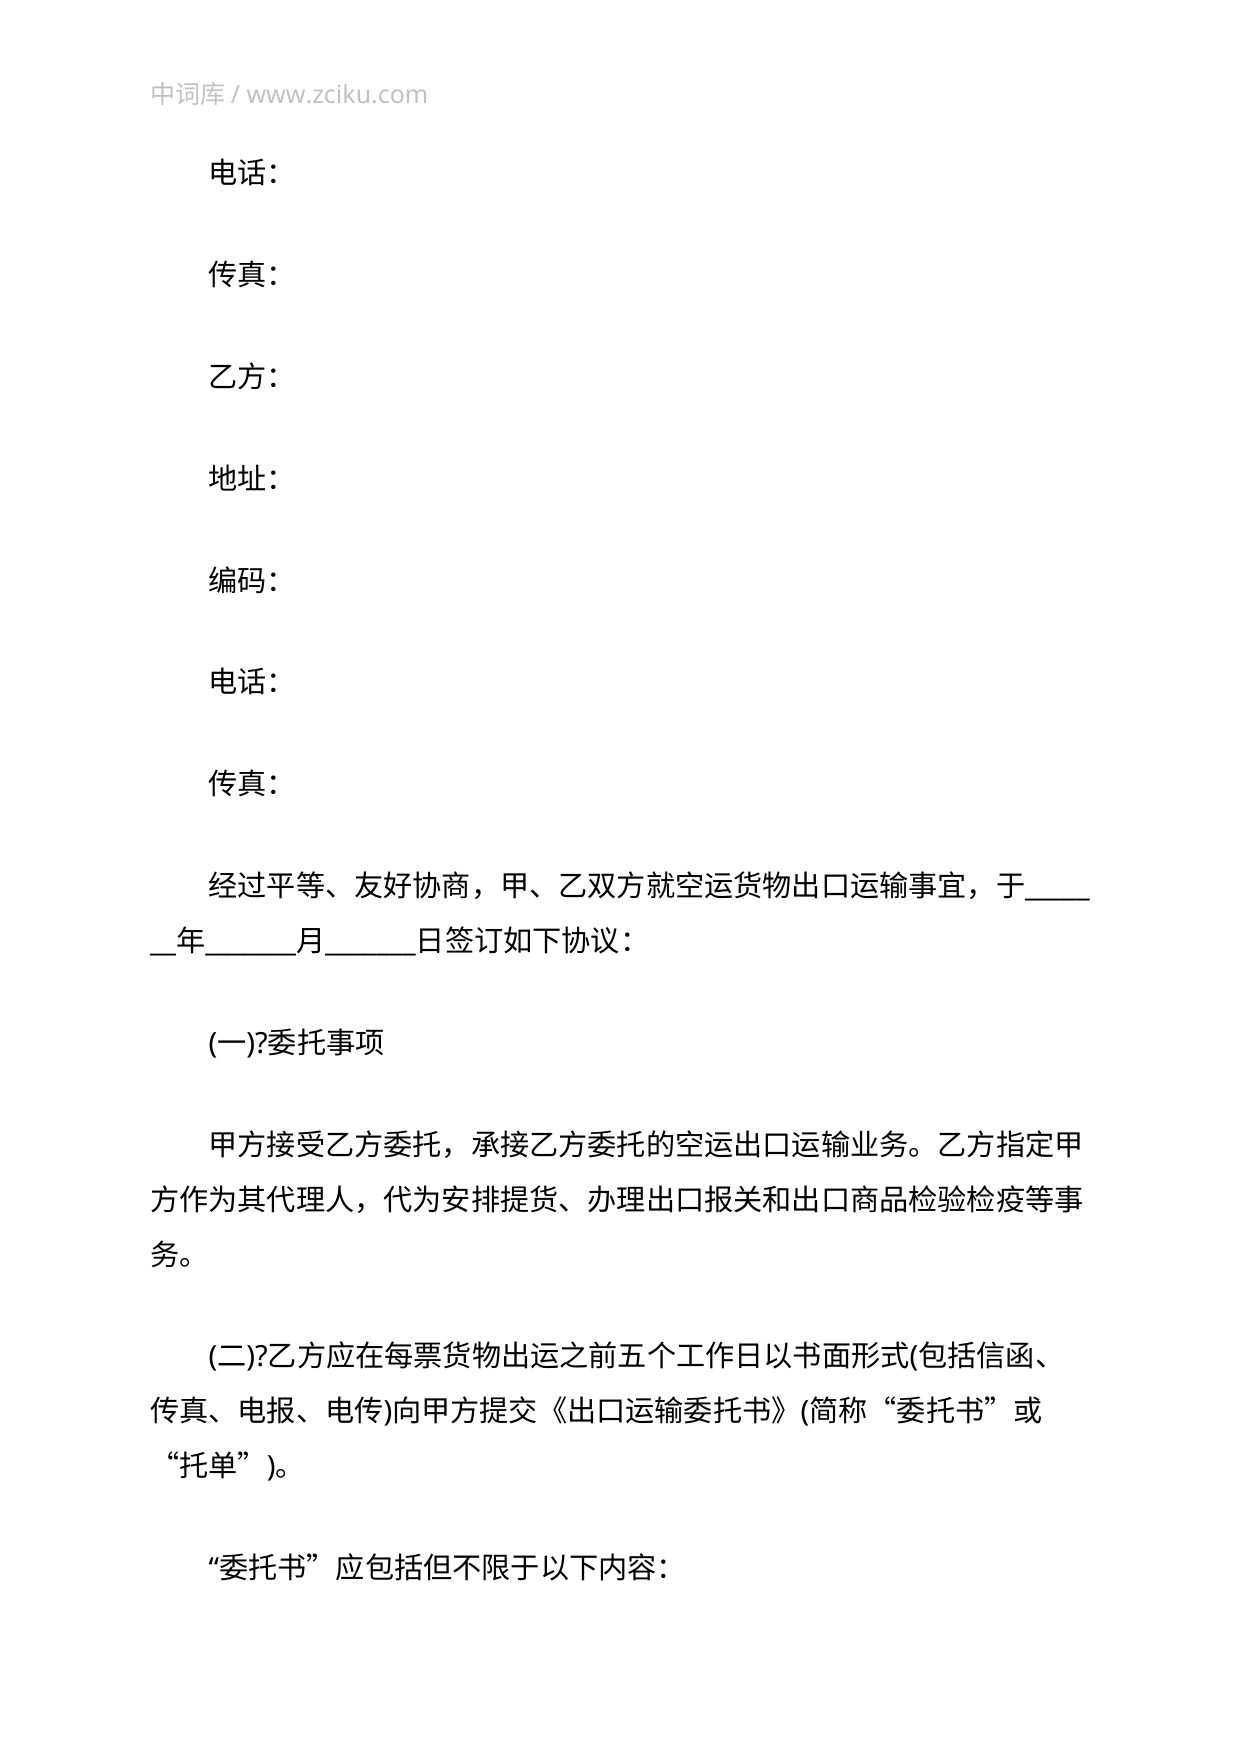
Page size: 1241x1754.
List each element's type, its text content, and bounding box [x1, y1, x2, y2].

text (一)?委托事项 [150, 1019, 1090, 1062]
text 乙方： [150, 353, 1090, 396]
text “委托书”应包括但不限于以下内容： [150, 1545, 1090, 1587]
text 经过平等、友好协商，甲、乙双方就空运货物出口运输事宜，于_______年_______月_______日签订如下协议： [150, 862, 1090, 960]
text 电话： [150, 659, 1090, 701]
text (二)?乙方应在每票货物出运之前五个工作日以书面形式(包括信函、传真、电报、电传)向甲方提交《出口运输委托书》(简称“委托书”或“托单”)。 [150, 1333, 1090, 1485]
text 甲方接受乙方委托，承接乙方委托的空运出口运输业务。乙方指定甲方作为其代理人，代为安排提货、办理出口报关和出口商品检验检疫等事务。 [150, 1121, 1090, 1273]
text 编码： [150, 557, 1090, 599]
text 传真： [150, 252, 1090, 294]
text 地址： [150, 455, 1090, 498]
text 电话： [150, 150, 1090, 192]
text 传真： [150, 761, 1090, 803]
